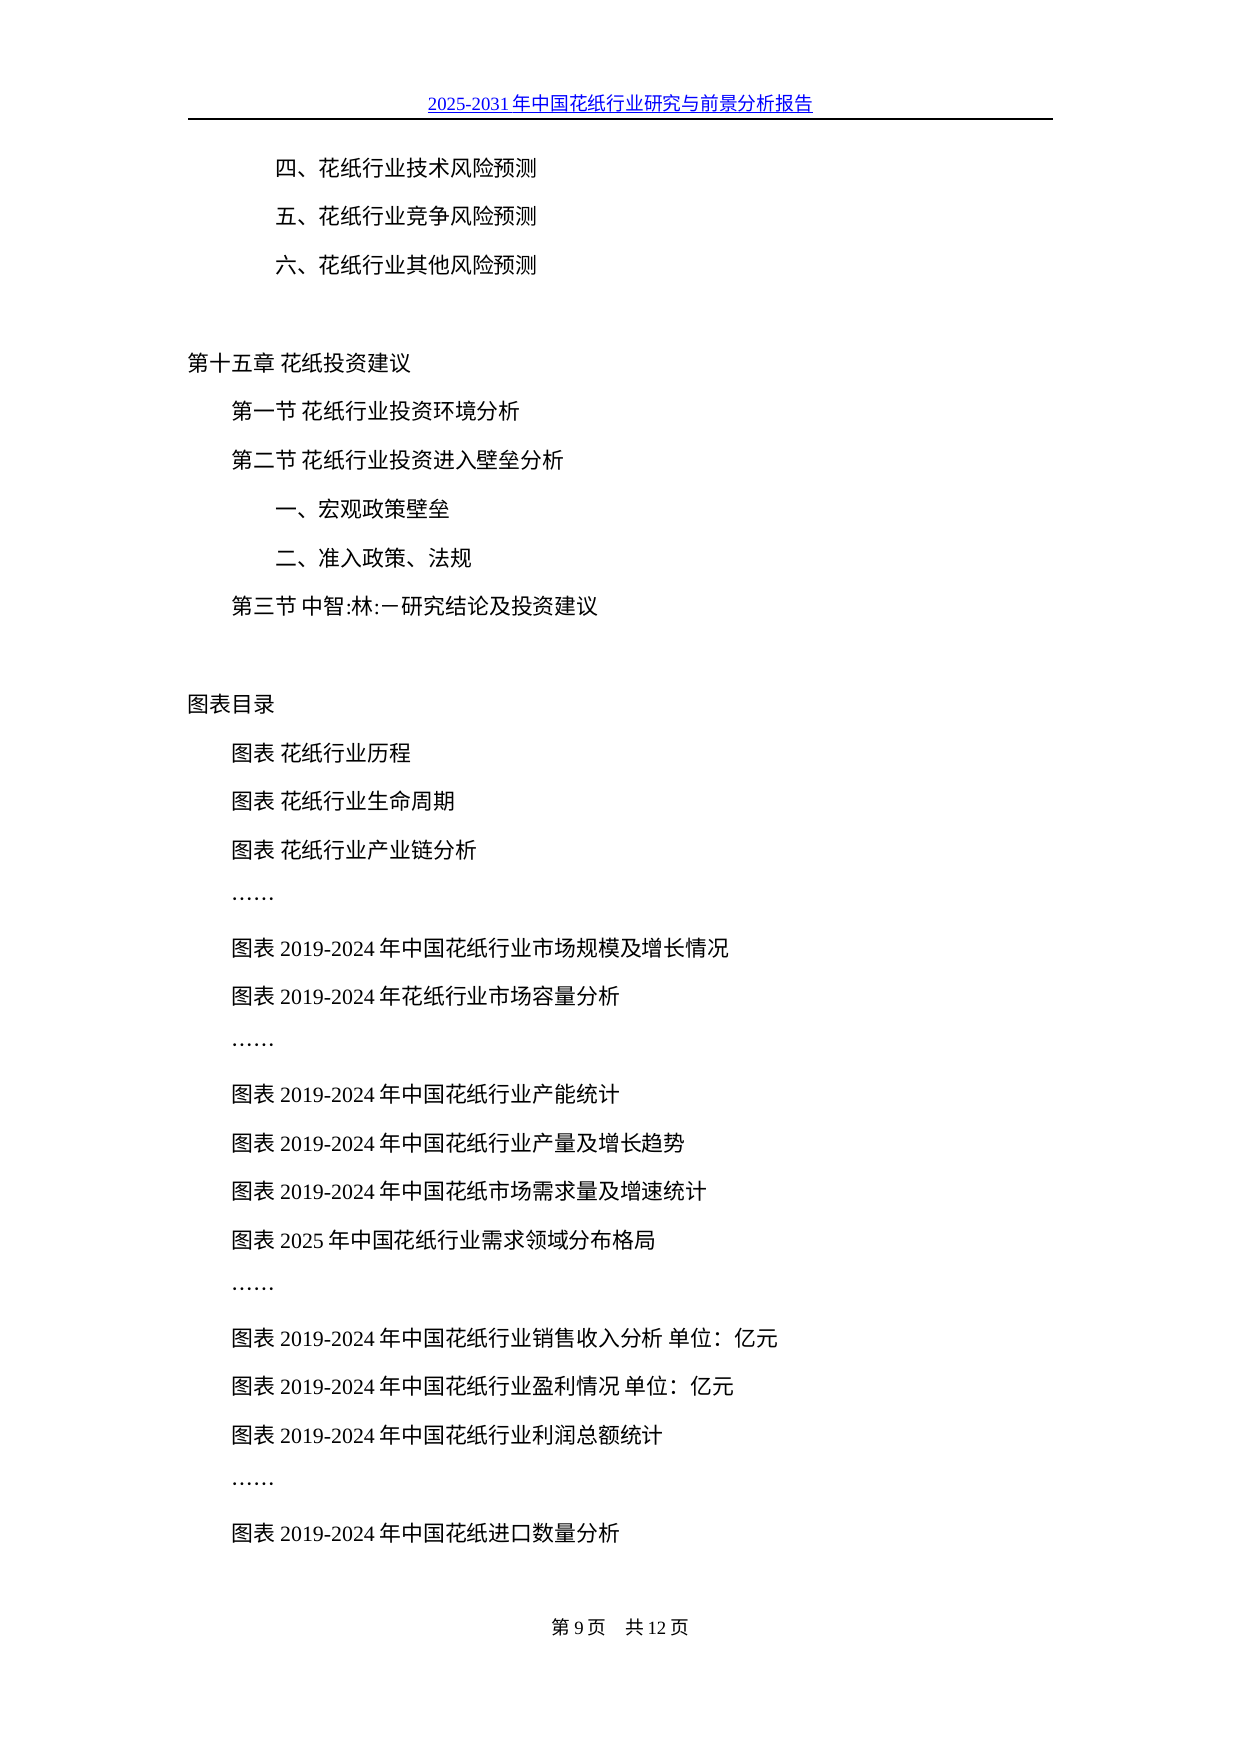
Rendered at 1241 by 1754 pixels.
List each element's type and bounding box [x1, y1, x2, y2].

text [187, 150, 1053, 1548]
